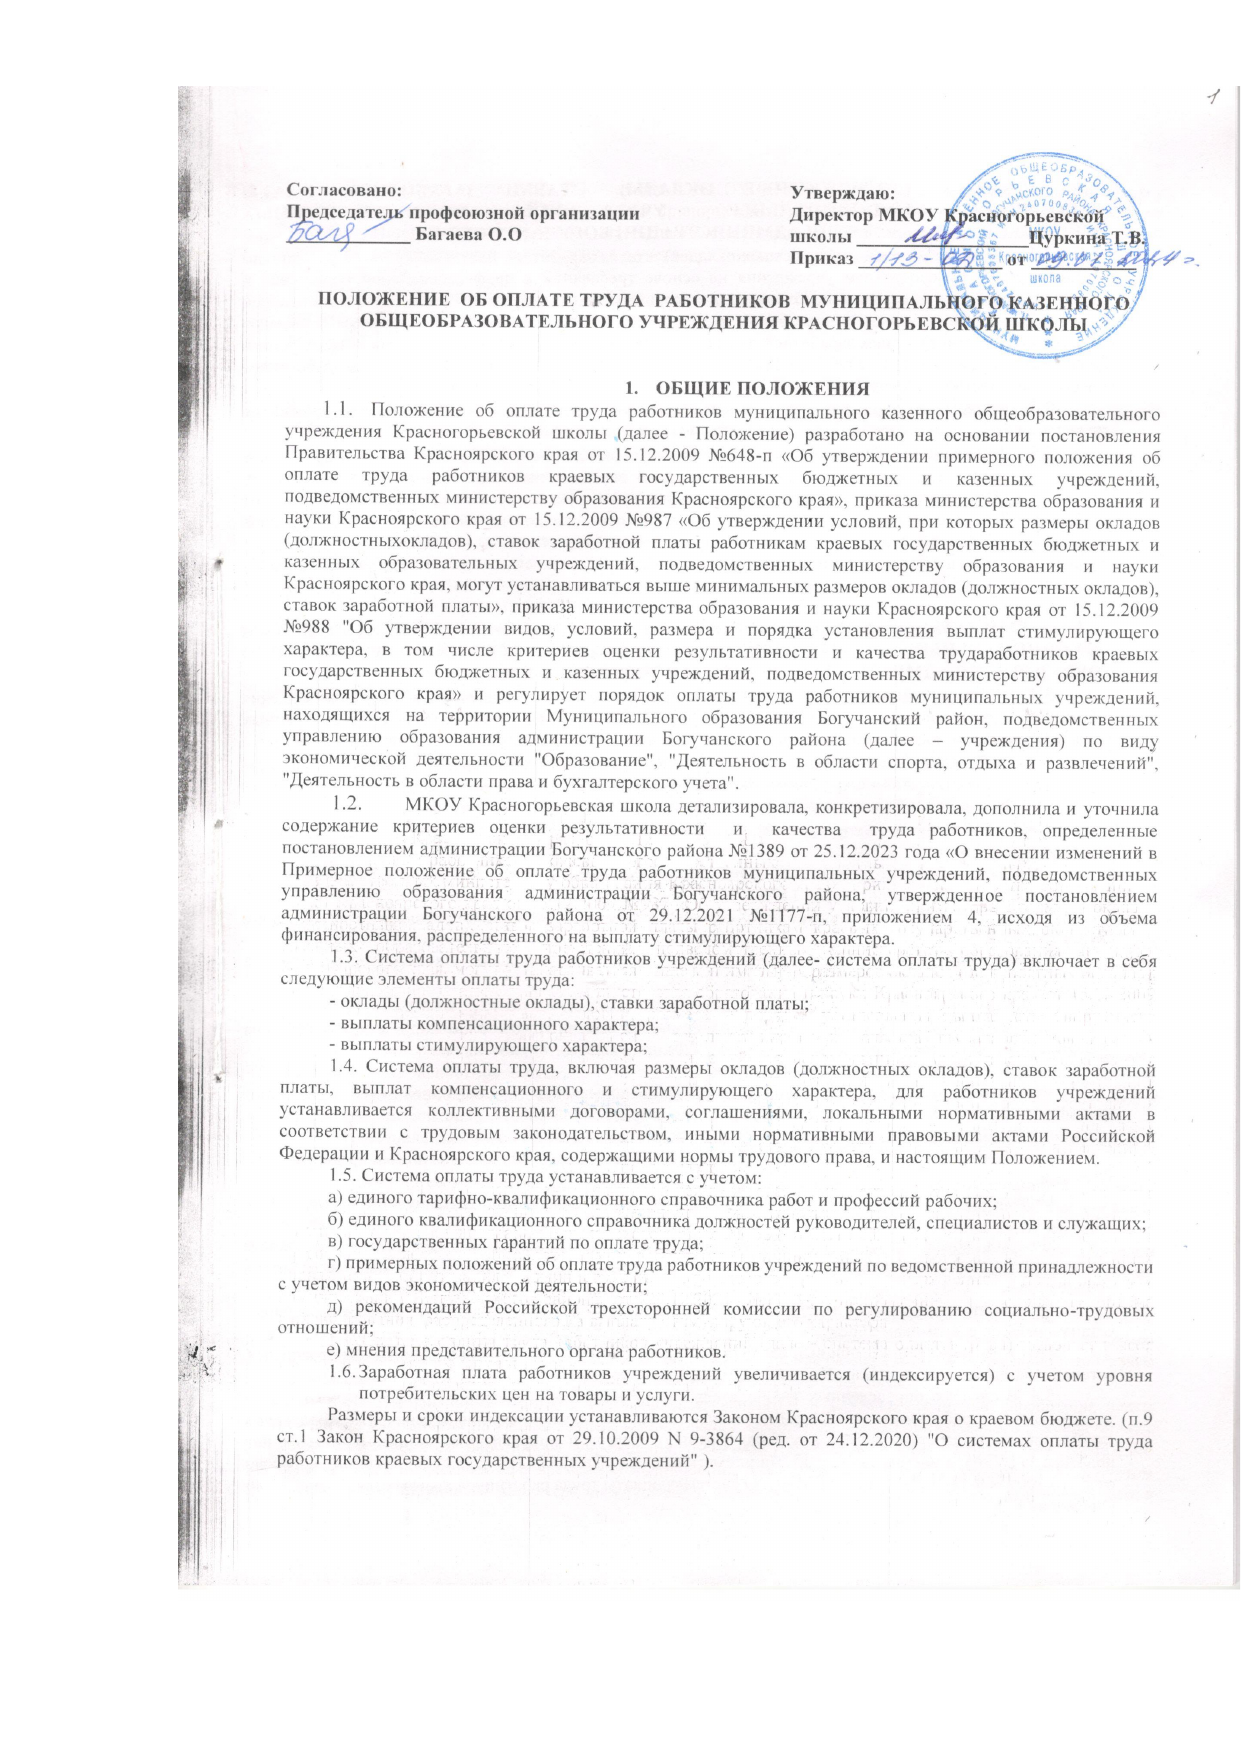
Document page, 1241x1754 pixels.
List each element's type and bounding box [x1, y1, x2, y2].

picture [178, 86, 1241, 1601]
